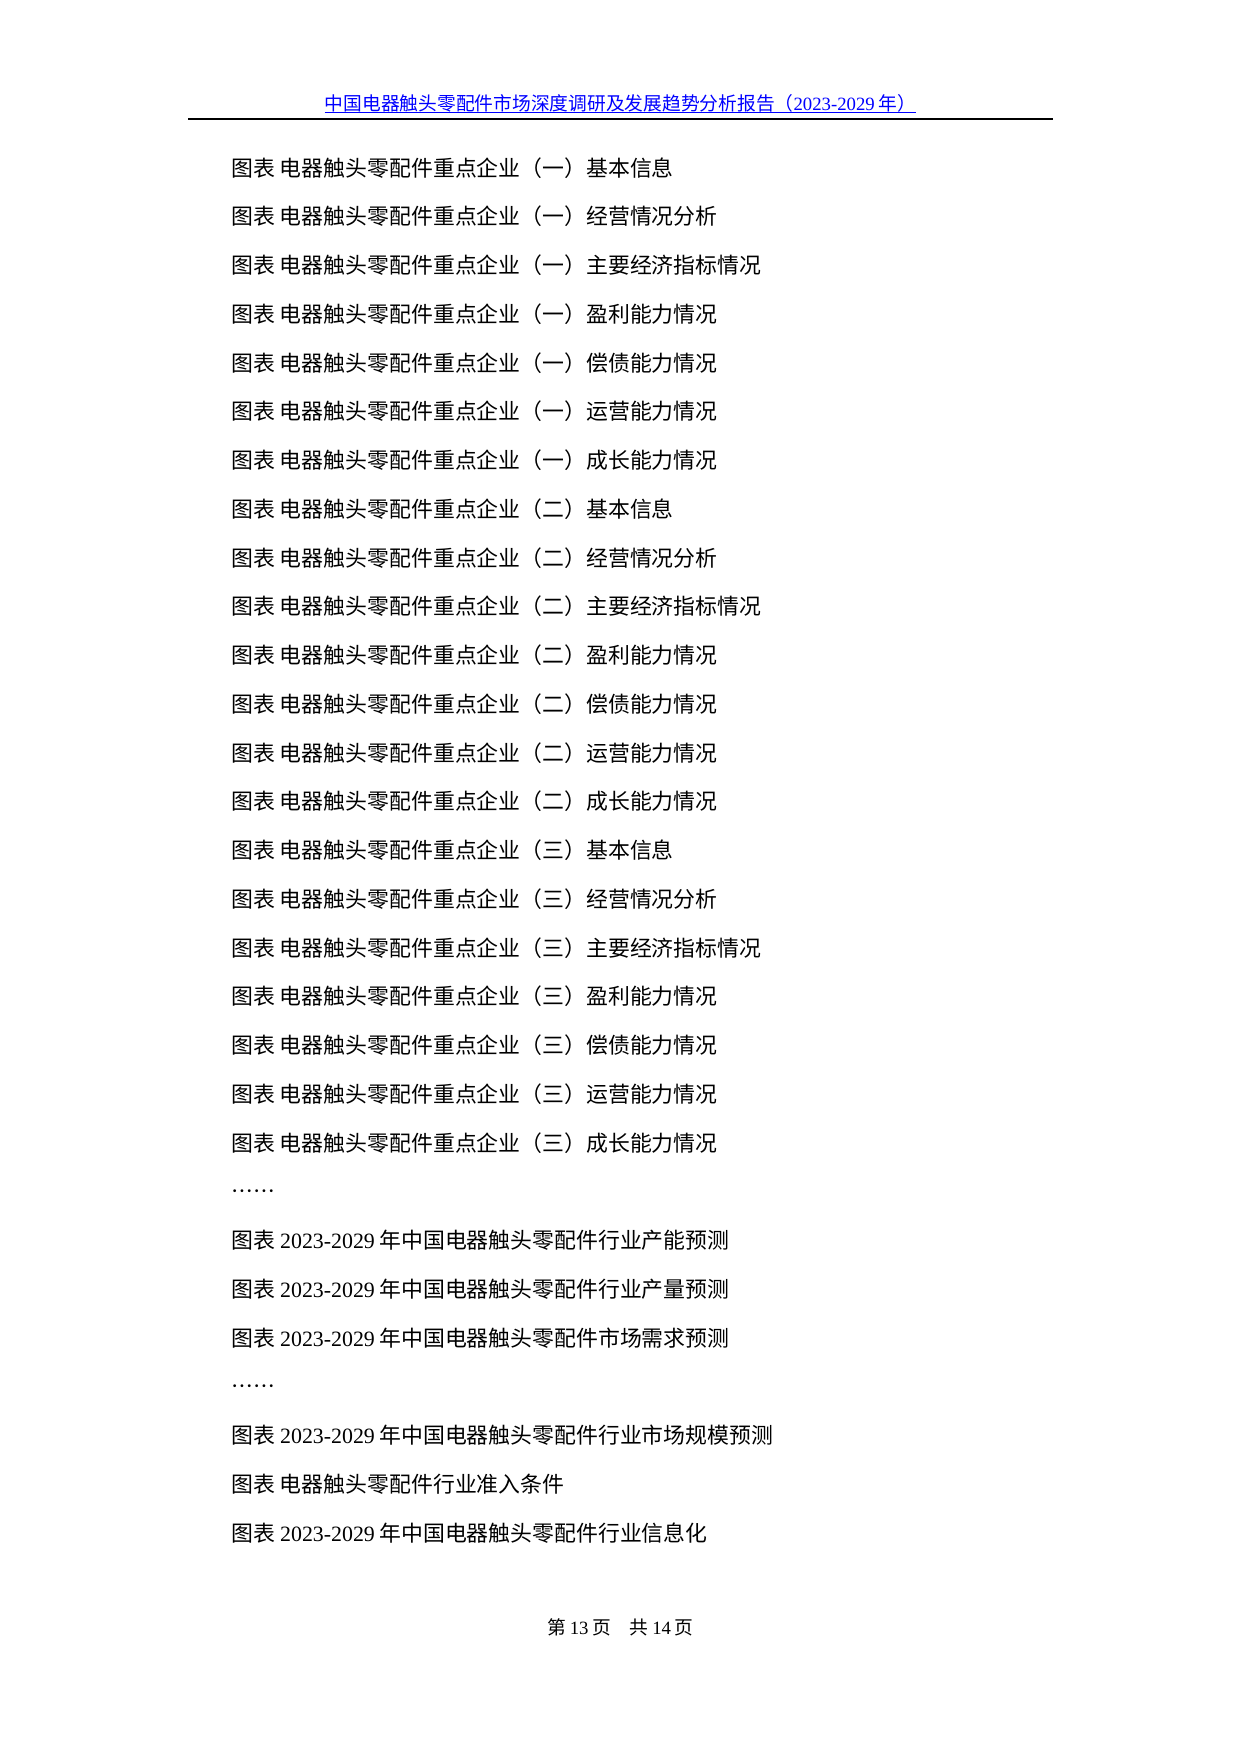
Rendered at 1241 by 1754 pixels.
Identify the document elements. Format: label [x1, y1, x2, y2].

text [187, 150, 1053, 1548]
